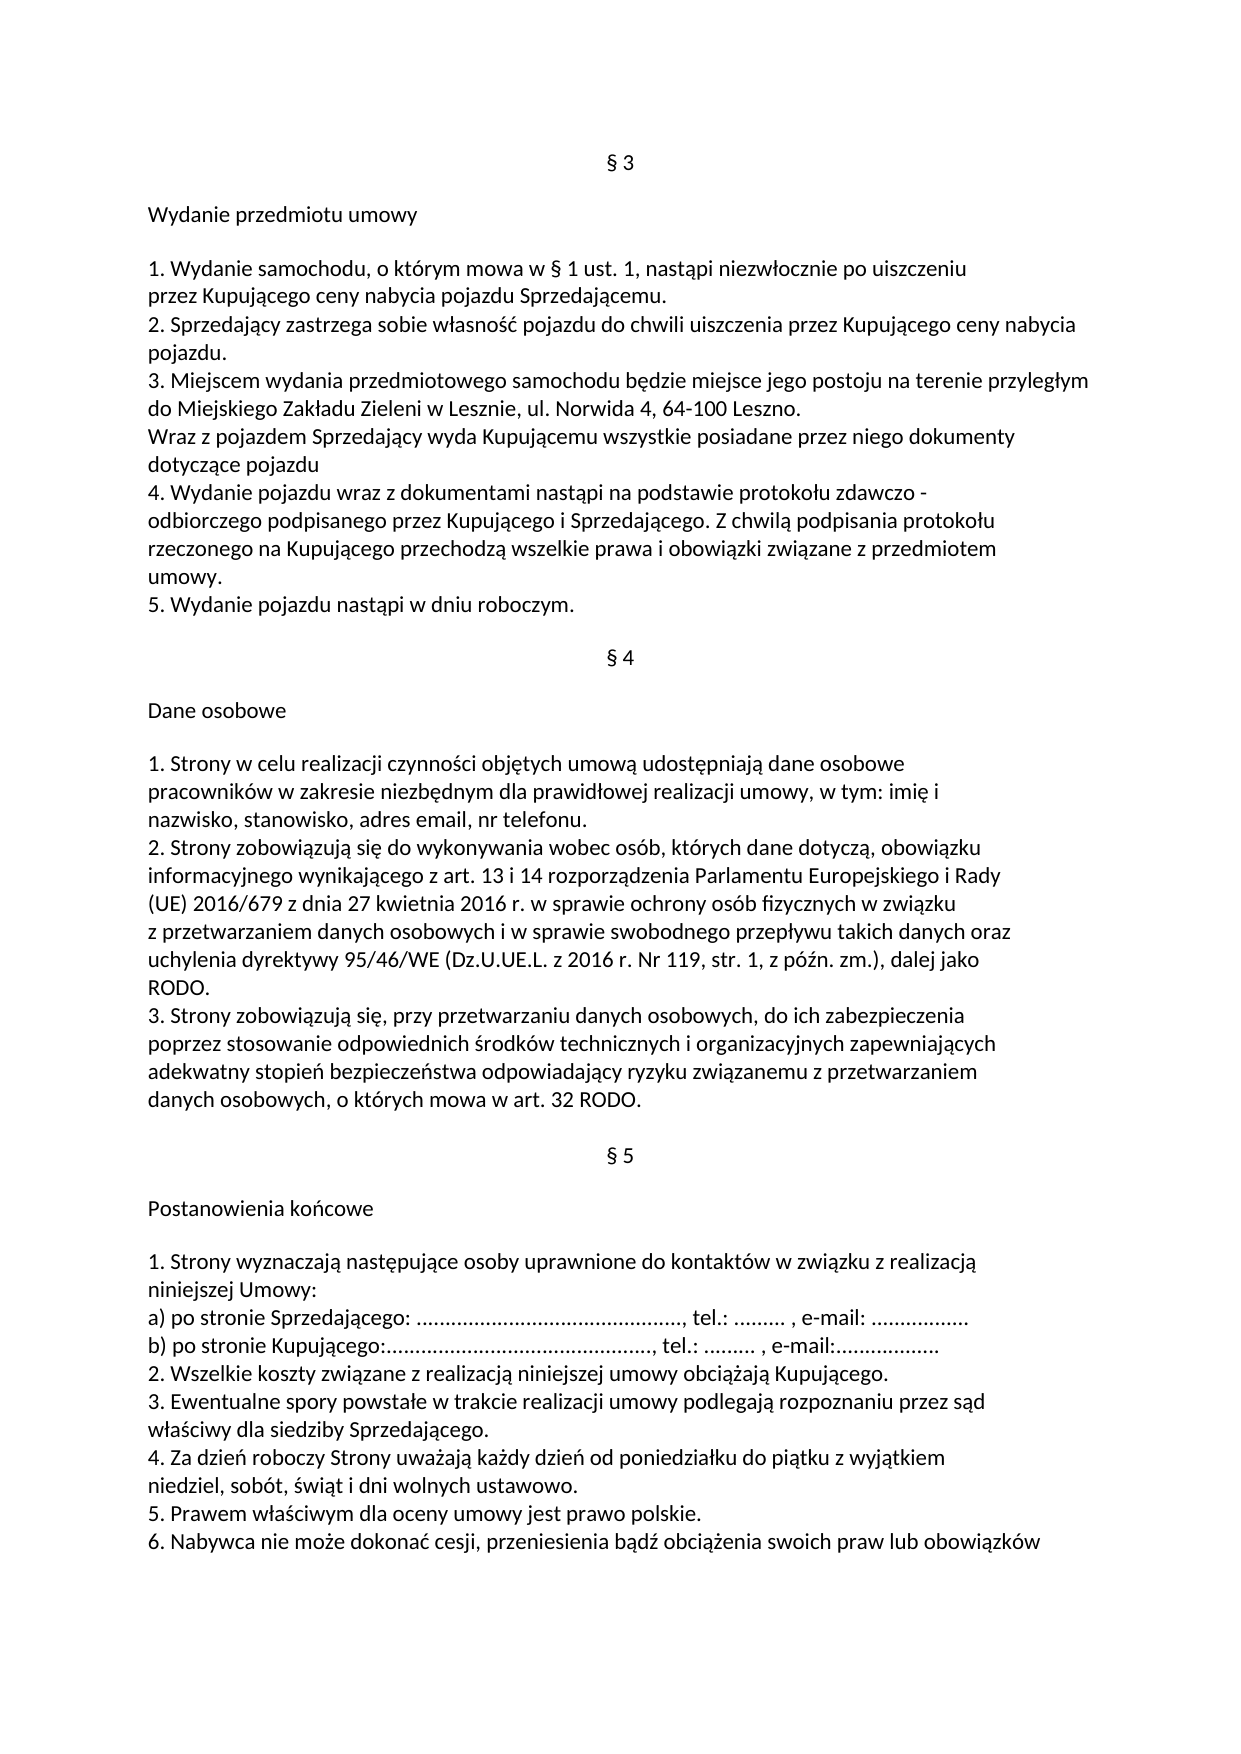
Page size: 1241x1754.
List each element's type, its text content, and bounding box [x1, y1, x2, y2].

text Dane osobowe [148, 696, 1093, 724]
text 3. Ewentualne spory powstałe w trakcie realizacji umowy podlegają rozpoznaniu przez sąd [148, 1387, 1093, 1415]
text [148, 1499, 1093, 1556]
text b) po stronie Kupującego:.............................................., tel.: ......... , e-mail:.................. [148, 1331, 1093, 1359]
text odbiorczego podpisanego przez Kupującego i Sprzedającego. Z chwilą podpisania protokołu [148, 506, 1093, 534]
text 5. Wydanie pojazdu nastąpi w dniu roboczym. [148, 590, 1093, 618]
text uchylenia dyrektywy 95/46/WE (Dz.U.UE.L. z 2016 r. Nr 119, str. 1, z późn. zm.), dalej jako [148, 945, 1093, 973]
text danych osobowych, o których mowa w art. 32 RODO. [148, 1085, 1093, 1113]
text RODO. [148, 973, 1093, 1001]
text pracowników w zakresie niezbędnym dla prawidłowej realizacji umowy, w tym: imię i [148, 777, 1093, 805]
text 1. Strony wyznaczają następujące osoby uprawnione do kontaktów w związku z realizacją [148, 1247, 1093, 1275]
text adekwatny stopień bezpieczeństwa odpowiadający ryzyku związanemu z przetwarzaniem [148, 1057, 1093, 1085]
text 2. Wszelkie koszty związane z realizacją niniejszej umowy obciążają Kupującego. [148, 1359, 1093, 1387]
text 1. Strony w celu realizacji czynności objętych umową udostępniają dane osobowe [148, 749, 1093, 777]
text § 3 [148, 148, 1093, 176]
text poprzez stosowanie odpowiednich środków technicznych i organizacyjnych zapewniających [148, 1029, 1093, 1057]
text niniejszej Umowy: [148, 1275, 1093, 1303]
text 2. Sprzedający zastrzega sobie własność pojazdu do chwili uiszczenia przez Kupującego ceny nabycia pojazdu. [148, 310, 1093, 366]
text właściwy dla siedziby Sprzedającego. [148, 1415, 1093, 1443]
text 1. Wydanie samochodu, o którym mowa w § 1 ust. 1, nastąpi niezwłocznie po uiszczeniu [148, 254, 1093, 282]
text informacyjnego wynikającego z art. 13 i 14 rozporządzenia Parlamentu Europejskiego i Rady [148, 861, 1093, 889]
text Postanowienia końcowe [148, 1194, 1093, 1222]
text niedziel, sobót, świąt i dni wolnych ustawowo. [148, 1471, 1093, 1499]
text 2. Strony zobowiązują się do wykonywania wobec osób, których dane dotyczą, obowiązku [148, 833, 1093, 861]
text 3. Strony zobowiązują się, przy przetwarzaniu danych osobowych, do ich zabezpieczenia [148, 1001, 1093, 1029]
text 3. Miejscem wydania przedmiotowego samochodu będzie miejsce jego postoju na terenie przyległym do Miejskiego Zakładu Zieleni w Lesznie, ul. Norwida 4, 64-100 Leszno. Wraz z pojazdem Sprzedający wyda Kupującemu wszystkie posiadane przez niego dokumenty dotyczące pojazdu [148, 366, 1093, 478]
text 4. Za dzień roboczy Strony uważają każdy dzień od poniedziałku do piątku z wyjątkiem [148, 1443, 1093, 1471]
text przez Kupującego ceny nabycia pojazdu Sprzedającemu. [148, 282, 1093, 310]
text Wydanie przedmiotu umowy [148, 201, 1093, 229]
text § 5 [148, 1141, 1093, 1169]
text rzeczonego na Kupującego przechodzą wszelkie prawa i obowiązki związane z przedmiotem [148, 534, 1093, 562]
text 4. Wydanie pojazdu wraz z dokumentami nastąpi na podstawie protokołu zdawczo - [148, 478, 1093, 506]
text a) po stronie Sprzedającego: .............................................., tel.: ......... , e-mail: ................. [148, 1303, 1093, 1331]
text umowy. [148, 562, 1093, 590]
text (UE) 2016/679 z dnia 27 kwietnia 2016 r. w sprawie ochrony osób fizycznych w związku [148, 889, 1093, 917]
text § 4 [148, 643, 1093, 671]
text z przetwarzaniem danych osobowych i w sprawie swobodnego przepływu takich danych oraz [148, 917, 1093, 945]
text nazwisko, stanowisko, adres email, nr telefonu. [148, 805, 1093, 833]
